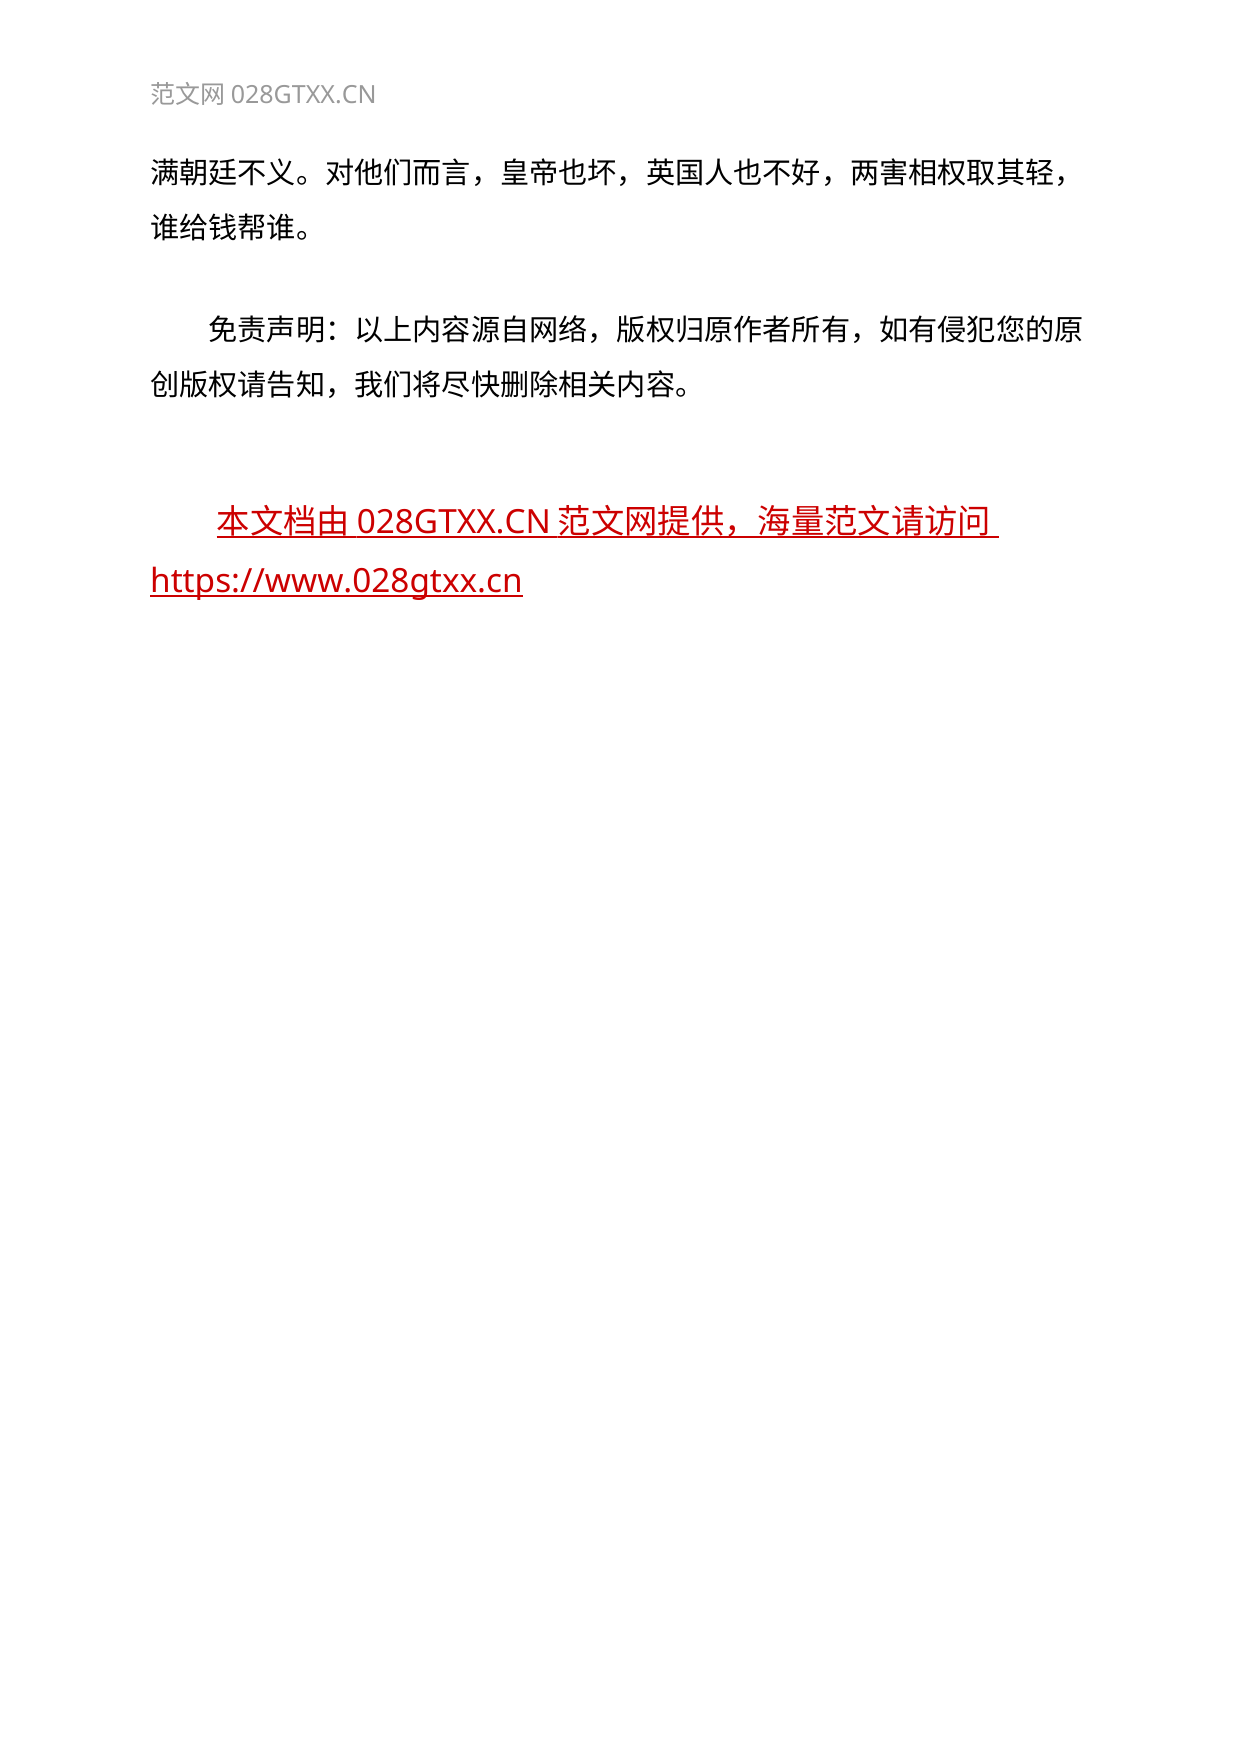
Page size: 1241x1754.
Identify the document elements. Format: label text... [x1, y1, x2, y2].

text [150, 150, 1090, 247]
text 本文档由028GTXX.CN范文网提供，海量范文请访问 https://www.028gtxx.cn [150, 494, 1090, 602]
text 免责声明：以上内容源自网络，版权归原作者所有，如有侵犯您的原创版权请告知，我们将尽快删除相关内容。 [150, 307, 1090, 404]
